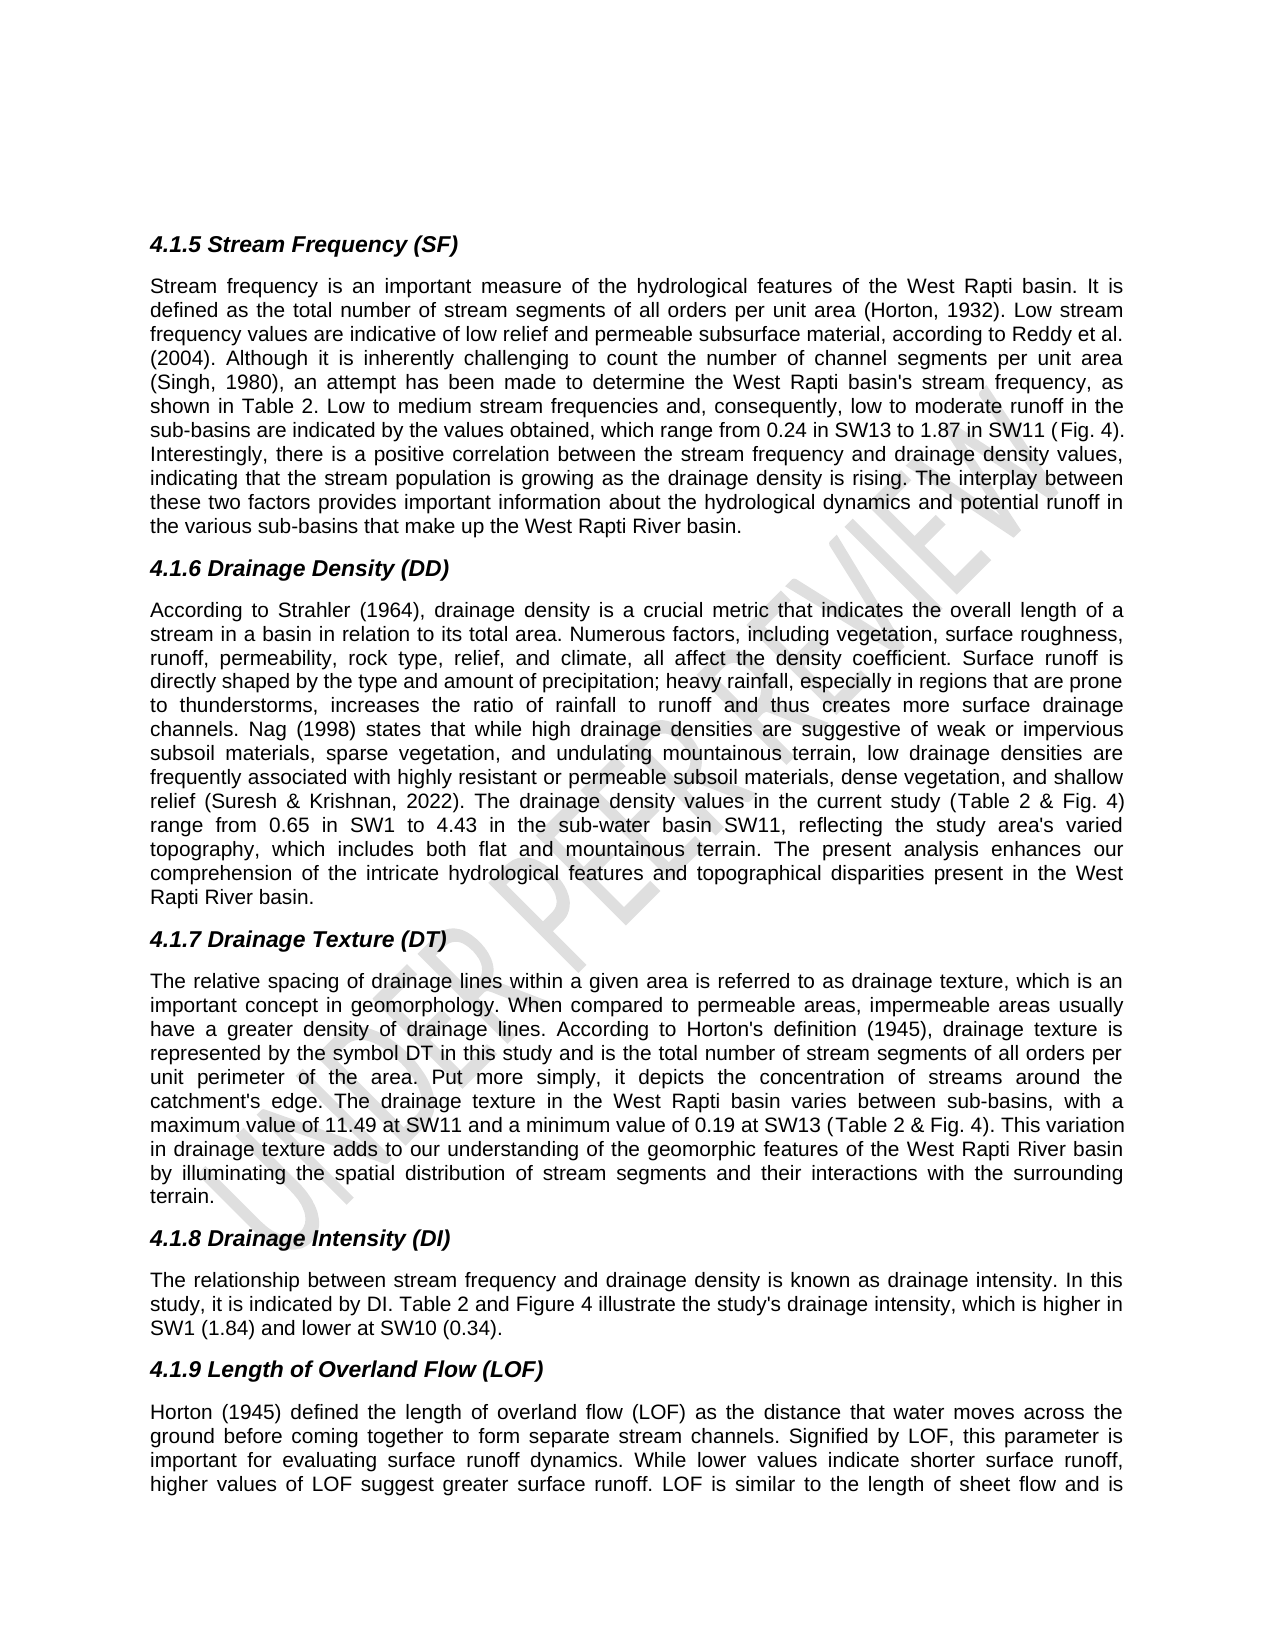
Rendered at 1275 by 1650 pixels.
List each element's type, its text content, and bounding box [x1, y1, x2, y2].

text 4.1.6 Drainage Density (DD) [150, 554, 1125, 581]
text 4.1.5 Stream Frequency (SF) [150, 231, 1125, 258]
text 4.1.7 Drainage Texture (DT) [150, 926, 1125, 952]
text The relationship between stream frequency and drainage density is known as drainage intensity. In this study, it is indicated by DI. Table 2 and Figure 4 illustrate the study's drainage intensity, which is higher in SW1 (1.84) and lower at SW10 (0.34). [150, 1268, 1125, 1340]
text According to Strahler (1964), drainage density is a crucial metric that indicates the overall length of a stream in a basin in relation to its total area. Numerous factors, including vegetation, surface roughness, runoff, permeability, rock type, relief, and climate, all affect the density coefficient. Surface runoff is directly shaped by the type and amount of precipitation; heavy rainfall, especially in regions that are prone to thunderstorms, increases the ratio of rainfall to runoff and thus creates more surface drainage channels. Nag (1998) states that while high drainage densities are suggestive of weak or impervious subsoil materials, sparse vegetation, and undulating mountainous terrain, low drainage densities are frequently associated with highly resistant or permeable subsoil materials, dense vegetation, and shallow relief (Suresh & Krishnan, 2022). The drainage density values in the current study (Table 2 & Fig. 4) range from 0.65 in SW1 to 4.43 in the sub-water basin SW11, reflecting the study area's varied topography, which includes both flat and mountainous terrain. The present analysis enhances our comprehension of the intricate hydrological features and topographical disparities present in the West Rapti River basin. [150, 597, 1125, 909]
text Stream frequency is an important measure of the hydrological features of the West Rapti basin. It is defined as the total number of stream segments of all orders per unit area (Horton, 1932). Low stream frequency values are indicative of low relief and permeable subsurface material, according to Reddy et al. (2004). Although it is inherently challenging to count the number of channel segments per unit area (Singh, 1980), an attempt has been made to determine the West Rapti basin's stream frequency, as shown in Table 2. Low to medium stream frequencies and, consequently, low to moderate runoff in the sub-basins are indicated by the values obtained, which range from 0.24 in SW13 to 1.87 in SW11 (Fig. 4). Interestingly, there is a positive correlation between the stream frequency and drainage density values, indicating that the stream population is growing as the drainage density is rising. The interplay between these two factors provides important information about the hydrological dynamics and potential runoff in the various sub-basins that make up the West Rapti River basin. [150, 274, 1125, 538]
text 4.1.8 Drainage Intensity (DI) [150, 1225, 1125, 1251]
text 4.1.9 Length of Overland Flow (LOF) [150, 1356, 1125, 1383]
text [150, 1399, 1125, 1495]
text The relative spacing of drainage lines within a given area is referred to as drainage texture, which is an important concept in geomorphology. When compared to permeable areas, impermeable areas usually have a greater density of drainage lines. According to Horton's definition (1945), drainage texture is represented by the symbol DT in this study and is the total number of stream segments of all orders per unit perimeter of the area. Put more simply, it depicts the concentration of streams around the catchment's edge. The drainage texture in the West Rapti basin varies between sub-basins, with a maximum value of 11.49 at SW11 and a minimum value of 0.19 at SW13 (Table 2 & Fig. 4). This variation in drainage texture adds to our understanding of the geomorphic features of the West Rapti River basin by illuminating the spatial distribution of stream segments and their interactions with the surrounding terrain. [150, 969, 1125, 1208]
